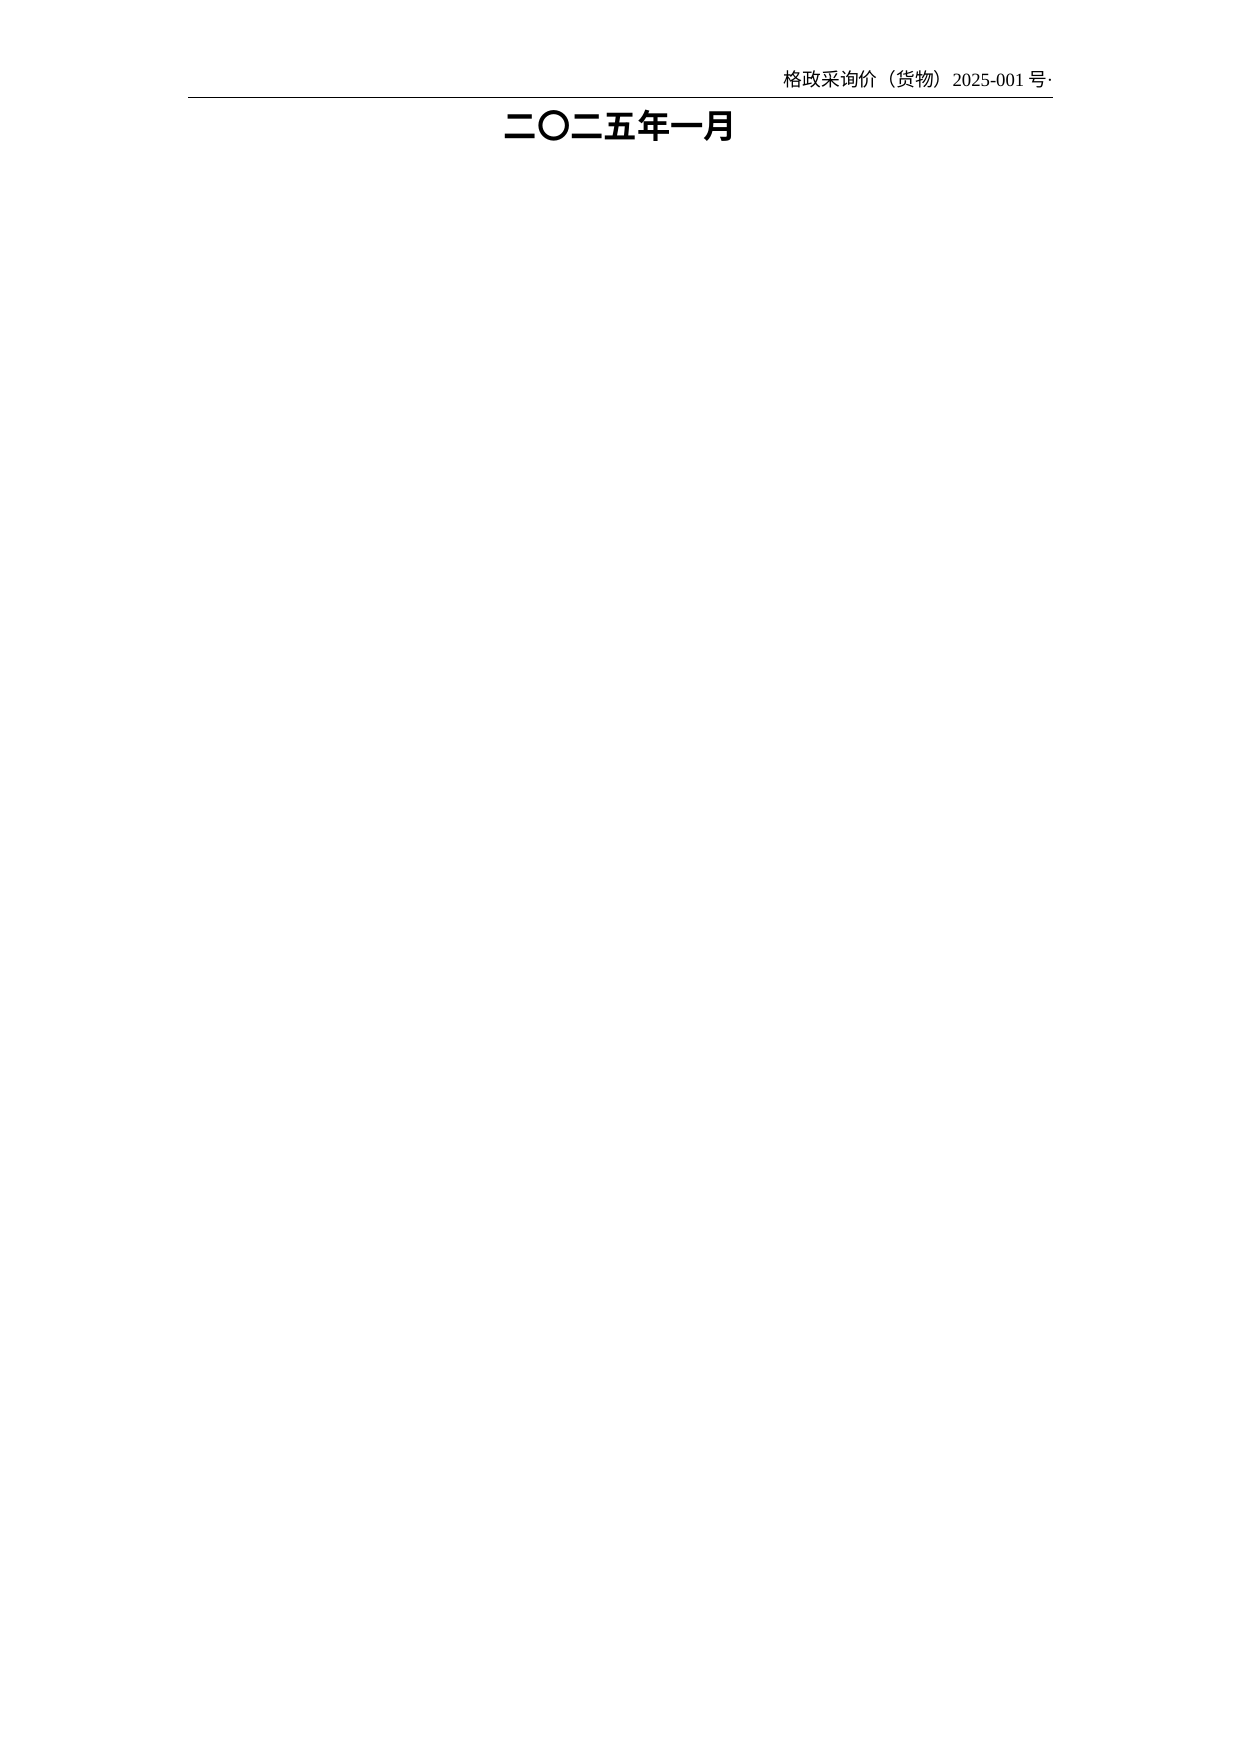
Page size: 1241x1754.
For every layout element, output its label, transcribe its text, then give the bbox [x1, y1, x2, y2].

text 二〇二五年一月 [187, 100, 1053, 148]
